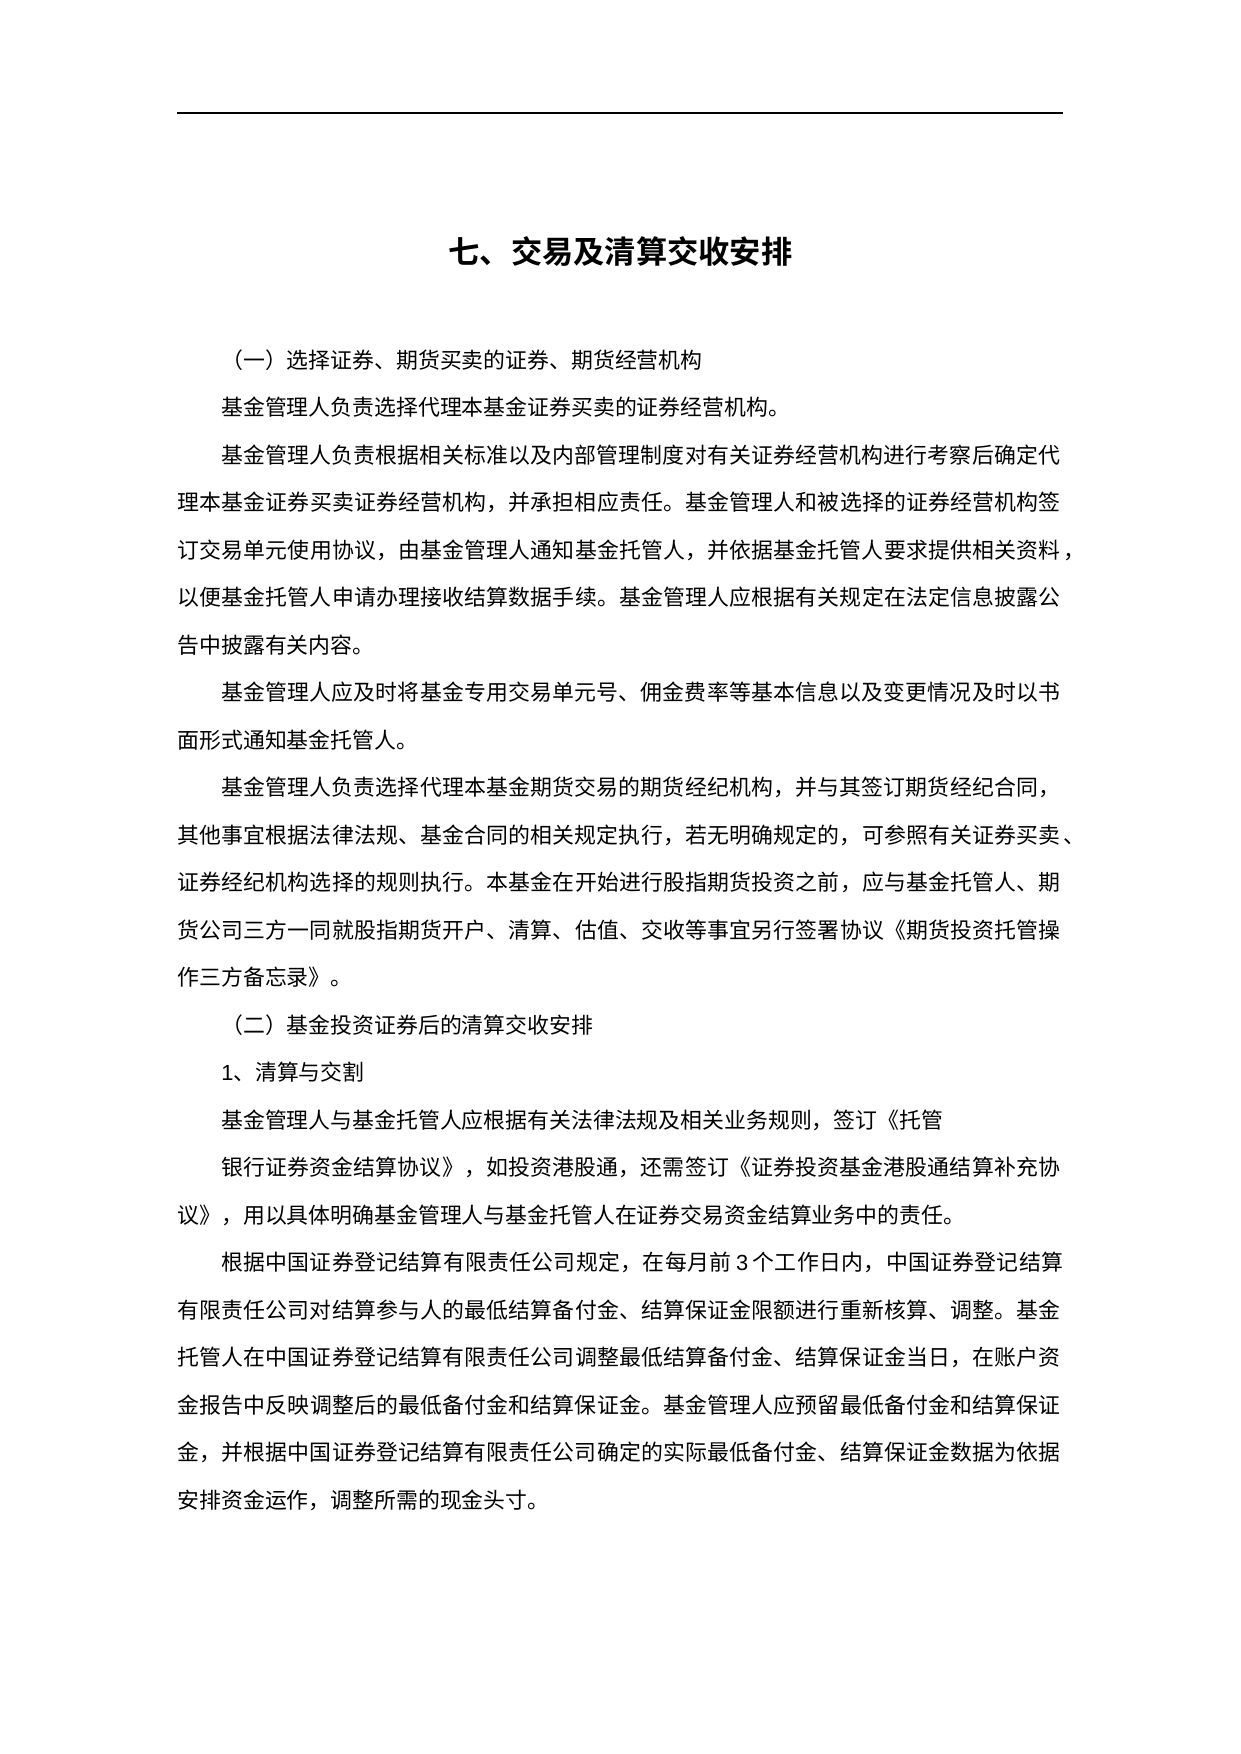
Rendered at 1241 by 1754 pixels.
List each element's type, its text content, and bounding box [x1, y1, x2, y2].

text 1、清算与交割 [177, 1055, 1063, 1087]
text 基金管理人负责根据相关标准以及内部管理制度对有关证券经营机构进行考察后确定代理本基金证券买卖证券经营机构，并承担相应责任。基金管理人和被选择的证券经营机构签订交易单元使用协议，由基金管理人通知基金托管人，并依据基金托管人要求提供相关资料，以便基金托管人申请办理接收结算数据手续。基金管理人应根据有关规定在法定信息披露公告中披露有关内容。 [177, 438, 1063, 659]
text 基金管理人应及时将基金专用交易单元号、佣金费率等基本信息以及变更情况及时以书面形式通知基金托管人。 [177, 675, 1063, 754]
text 基金管理人负责选择代理本基金期货交易的期货经纪机构，并与其签订期货经纪合同，其他事宜根据法律法规、基金合同的相关规定执行，若无明确规定的，可参照有关证券买卖、证券经纪机构选择的规则执行。本基金在开始进行股指期货投资之前，应与基金托管人、期货公司三方一同就股指期货开户、清算、估值、交收等事宜另行签署协议《期货投资托管操作三方备忘录》。 [177, 770, 1063, 992]
text 银行证券资金结算协议》，如投资港股通，还需签订《证券投资基金港股通结算补充协议》，用以具体明确基金管理人与基金托管人在证券交易资金结算业务中的责任。 [177, 1150, 1063, 1229]
text （二）基金投资证券后的清算交收安排 [177, 1008, 1063, 1039]
text 根据中国证券登记结算有限责任公司规定，在每月前3个工作日内，中国证券登记结算有限责任公司对结算参与人的最低结算备付金、结算保证金限额进行重新核算、调整。基金托管人在中国证券登记结算有限责任公司调整最低结算备付金、结算保证金当日，在账户资金报告中反映调整后的最低备付金和结算保证金。基金管理人应预留最低备付金和结算保证金，并根据中国证券登记结算有限责任公司确定的实际最低备付金、结算保证金数据为依据安排资金运作，调整所需的现金头寸。 [177, 1245, 1063, 1514]
text 基金管理人与基金托管人应根据有关法律法规及相关业务规则，签订《托管 [177, 1103, 1063, 1134]
subtitle 七、交易及清算交收安排 [177, 218, 1063, 283]
text 基金管理人负责选择代理本基金证券买卖的证券经营机构。 [177, 390, 1063, 422]
text （一）选择证券、期货买卖的证券、期货经营机构 [177, 343, 1063, 374]
